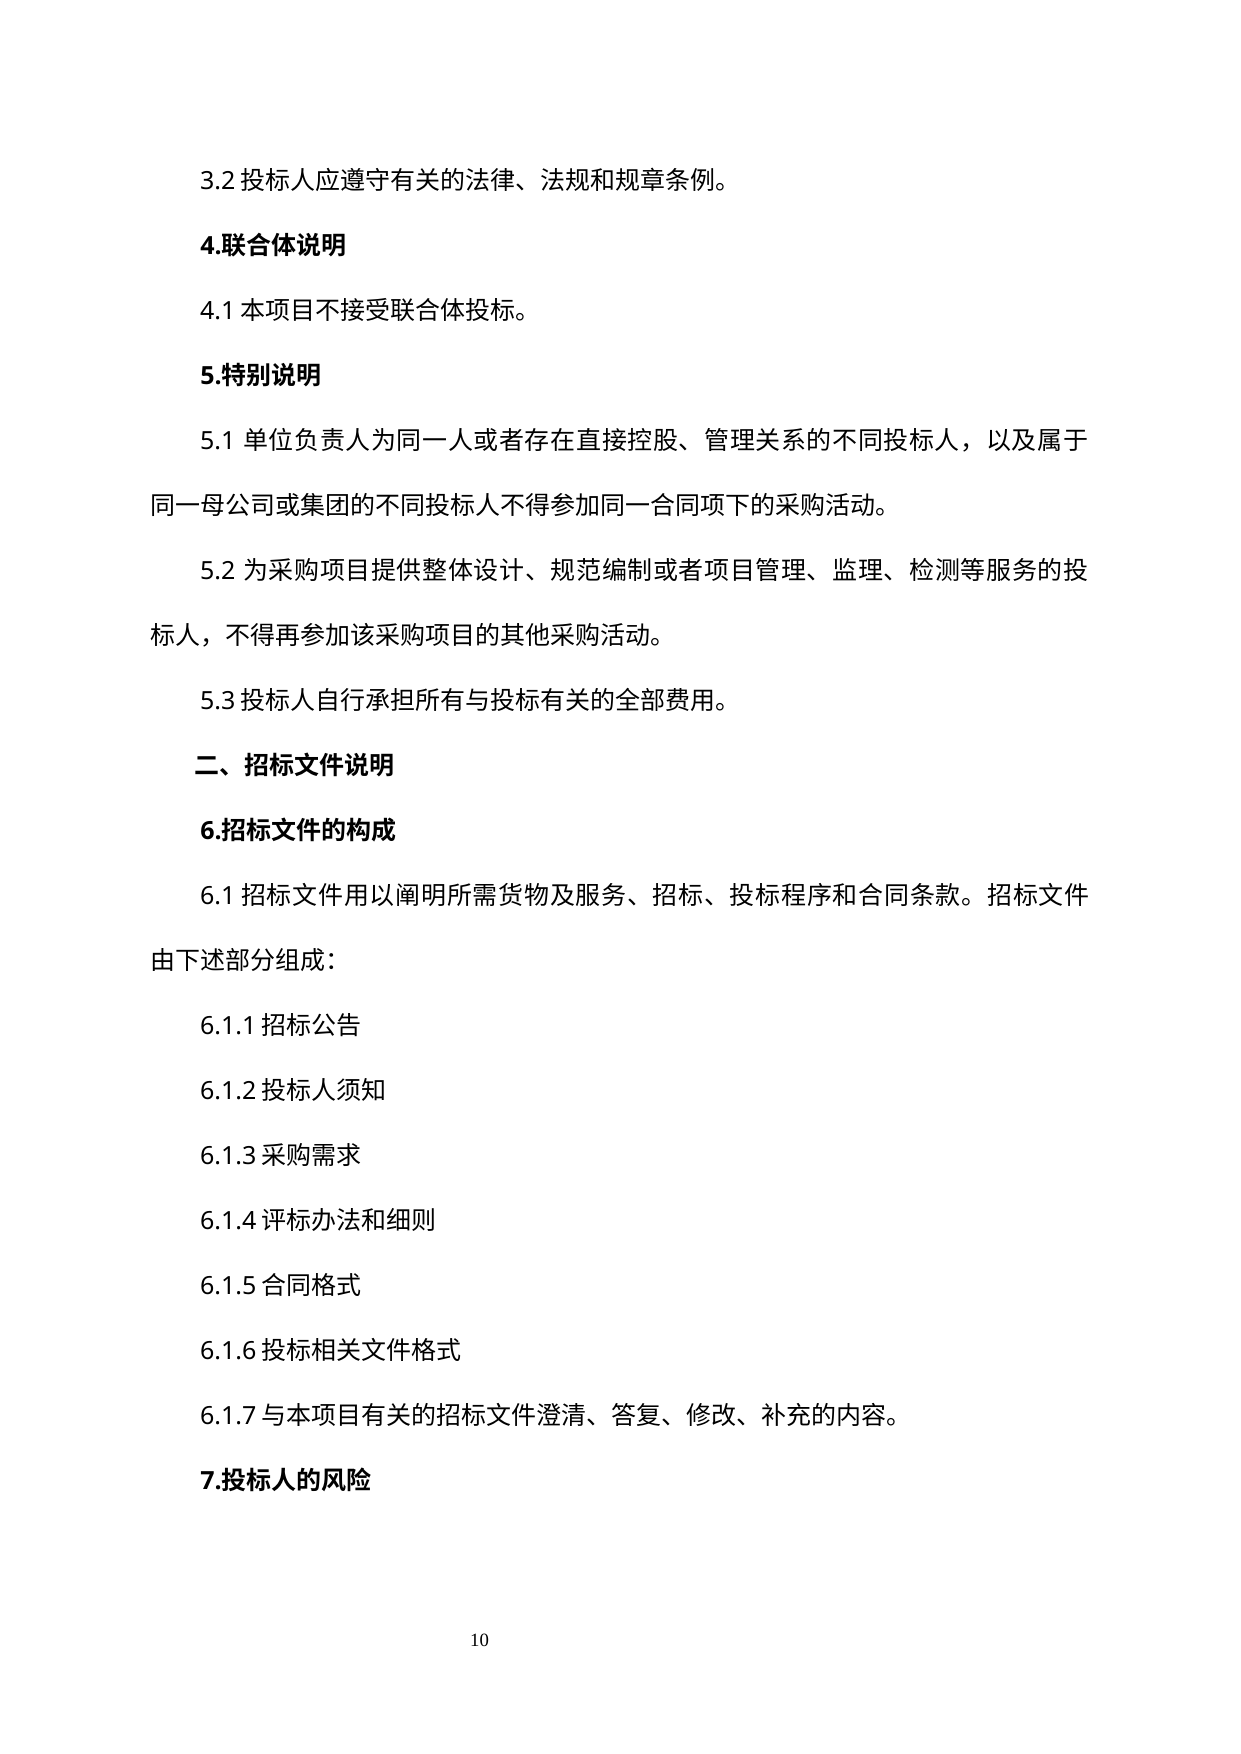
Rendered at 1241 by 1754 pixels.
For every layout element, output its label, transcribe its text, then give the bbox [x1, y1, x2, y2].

text 6.1.3采购需求 [150, 1121, 1090, 1186]
text 6.1.5合同格式 [150, 1251, 1090, 1316]
text 3.2投标人应遵守有关的法律、法规和规章条例。 [150, 146, 1090, 211]
text 6.1.4评标办法和细则 [150, 1186, 1090, 1251]
text 4.联合体说明 [150, 211, 1090, 276]
text 5.特别说明 [150, 341, 1090, 406]
text 5.2 为采购项目提供整体设计、规范编制或者项目管理、监理、检测等服务的投标人，不得再参加该采购项目的其他采购活动。 [150, 536, 1090, 666]
text 6.招标文件的构成 [150, 796, 1090, 861]
text 4.1本项目不接受联合体投标。 [150, 276, 1090, 341]
text 6.1.6投标相关文件格式 [150, 1316, 1090, 1381]
text 5.1 单位负责人为同一人或者存在直接控股、管理关系的不同投标人，以及属于同一母公司或集团的不同投标人不得参加同一合同项下的采购活动。 [150, 406, 1090, 536]
text 7.投标人的风险 [150, 1446, 1090, 1511]
text 5.3投标人自行承担所有与投标有关的全部费用。 [150, 666, 1090, 731]
text 6.1.7与本项目有关的招标文件澄清、答复、修改、补充的内容。 [150, 1381, 1090, 1446]
text 6.1招标文件用以阐明所需货物及服务、招标、投标程序和合同条款。招标文件由下述部分组成： [150, 861, 1090, 991]
subtitle 二、招标文件说明 [150, 731, 1090, 796]
text 6.1.1招标公告 [150, 991, 1090, 1056]
text 6.1.2投标人须知 [150, 1056, 1090, 1121]
